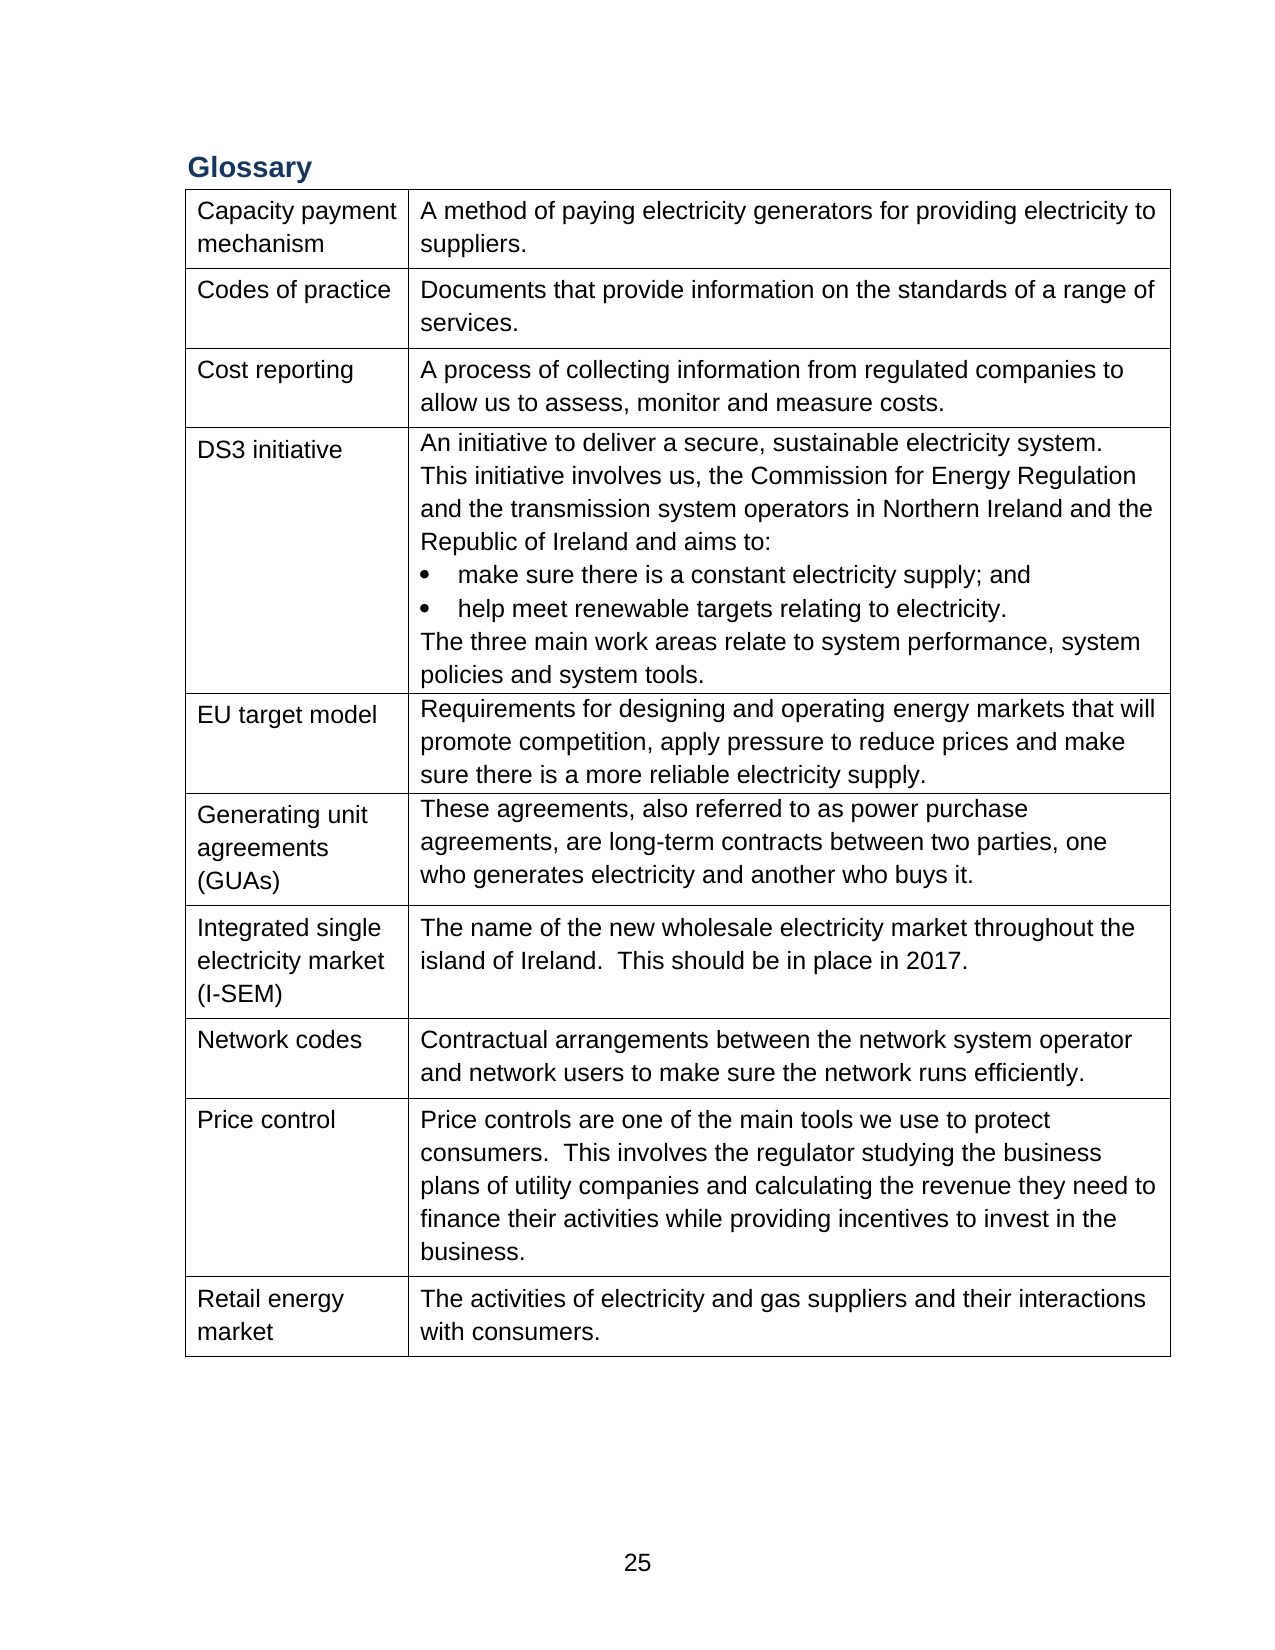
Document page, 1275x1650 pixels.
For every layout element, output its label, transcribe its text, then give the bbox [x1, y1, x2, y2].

table_cell EU target model [186, 694, 408, 793]
table_cell Contractual arrangements between the network system operator and network users to make sure the network runs efficiently. [409, 1019, 1170, 1098]
table_cell Generating unit agreements (GUAs) [186, 794, 408, 905]
table_header Capacity payment mechanism [186, 190, 408, 268]
table_cell Codes of practice [186, 269, 408, 348]
table_cell DS3 initiative [186, 428, 408, 693]
table_cell Documents that provide information on the standards of a range of services. [409, 269, 1170, 348]
subtitle Glossary [187, 150, 1087, 183]
table_cell These agreements, also referred to as power purchase agreements, are long-term contracts between two parties, one who generates electricity and another who buys it. [409, 794, 1170, 905]
table_cell Price controls are one of the main tools we use to protect consumers. This involves the regulator studying the business plans of utility companies and calculating the revenue they need to finance their activities while providing incentives to invest in the business. [409, 1099, 1170, 1276]
table_cell Requirements for designing and operating energy markets that will promote competition, apply pressure to reduce prices and make sure there is a more reliable electricity supply. [409, 694, 1170, 793]
table_cell Cost reporting [186, 349, 408, 427]
table_cell Integrated single electricity market (I-SEM) [186, 906, 408, 1018]
table_cell A process of collecting information from regulated companies to allow us to assess, monitor and measure costs. [409, 349, 1170, 427]
table_cell The activities of electricity and gas suppliers and their interactions with consumers. [409, 1277, 1170, 1356]
table_cell An initiative to deliver a secure, sustainable electricity system. This initiative involves us, the Commission for Energy Regulation and the transmission system operators in Northern Ireland and the Republic of Ireland and aims to: make sure there is a constant electricity supply; and help meet renewable targets relating to electricity. The three main work areas relate to system performance, system policies and system tools. [409, 428, 1170, 693]
table_header A method of paying electricity generators for providing electricity to suppliers. [409, 190, 1170, 268]
table_cell Retail energy market [186, 1277, 408, 1356]
table_cell Network codes [186, 1019, 408, 1098]
table_cell The name of the new wholesale electricity market throughout the island of Ireland. This should be in place in 2017. [409, 906, 1170, 1018]
table_cell Price control [186, 1099, 408, 1276]
